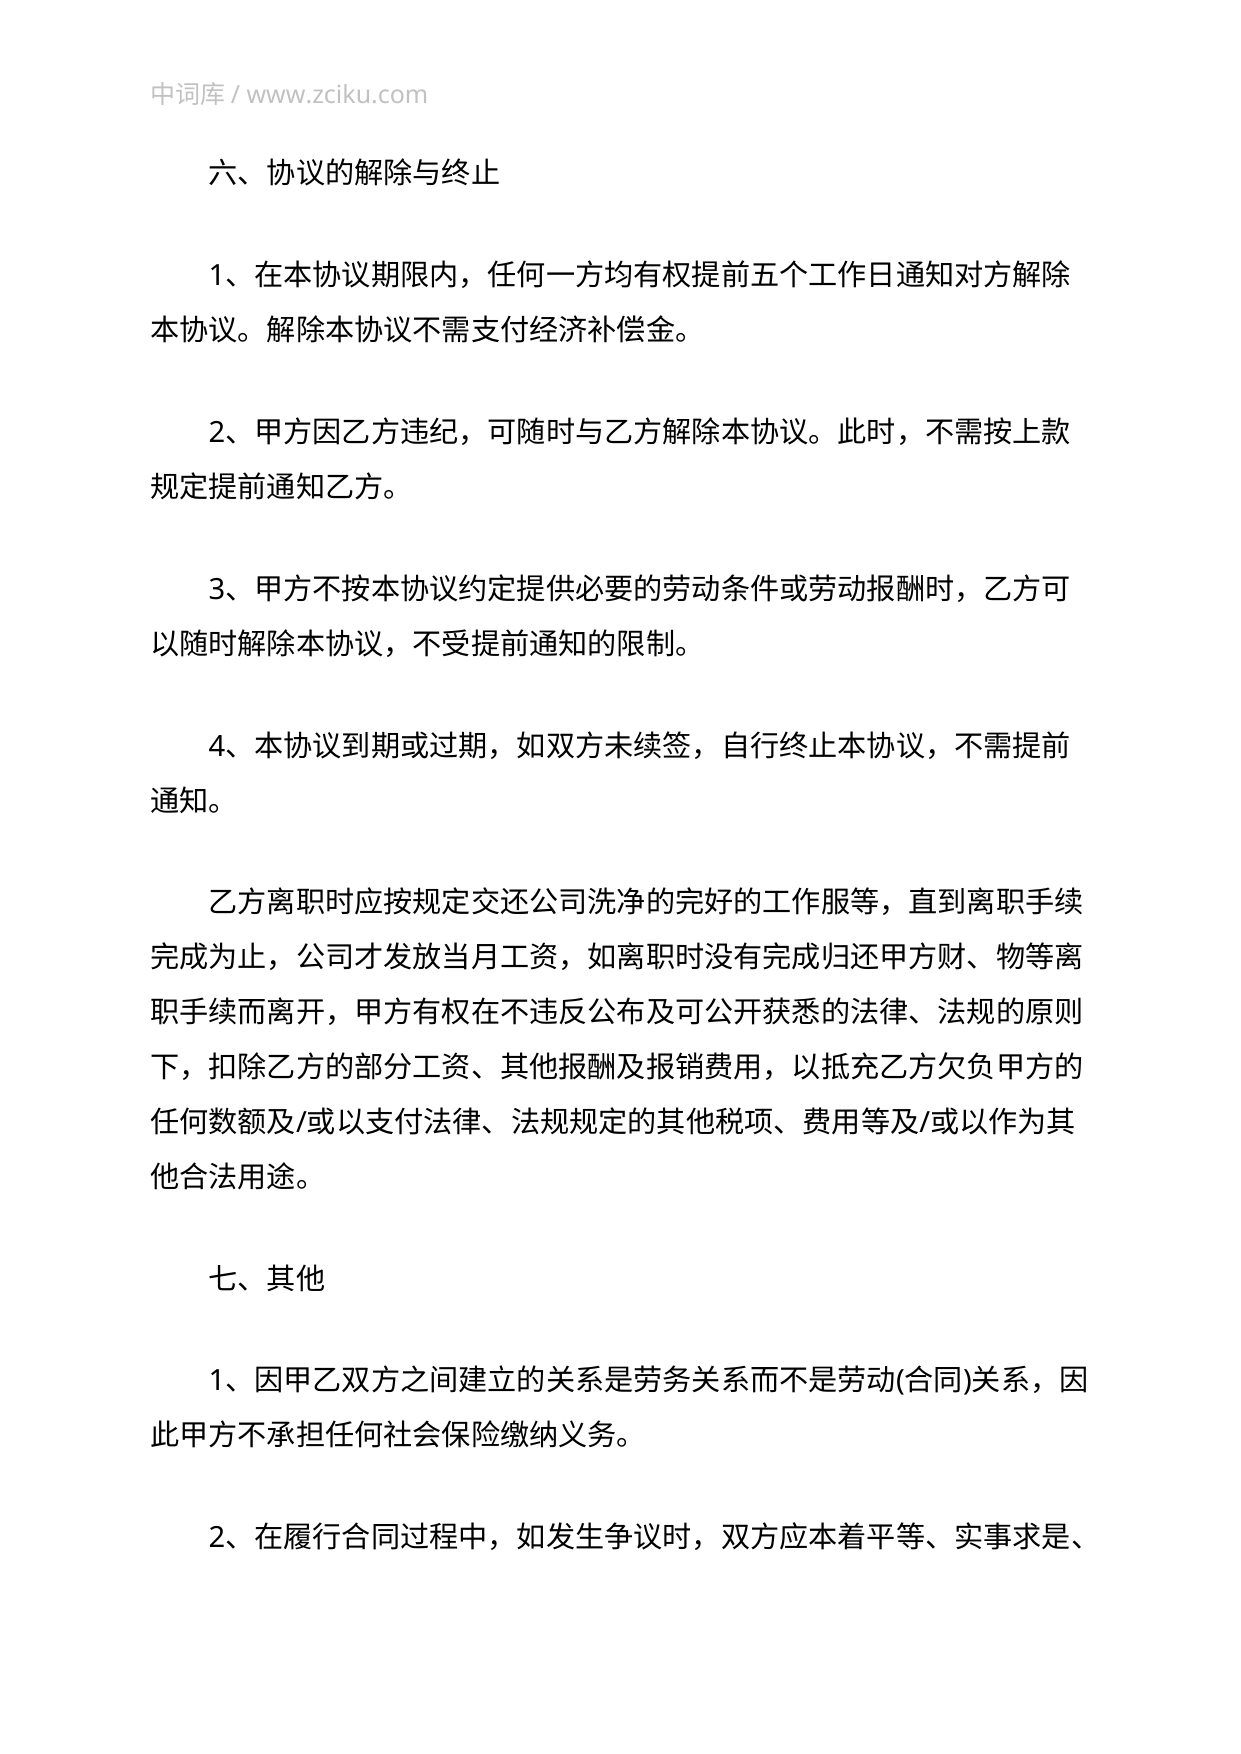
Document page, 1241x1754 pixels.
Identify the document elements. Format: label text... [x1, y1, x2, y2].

text 3、甲方不按本协议约定提供必要的劳动条件或劳动报酬时，乙方可以随时解除本协议，不受提前通知的限制。 [150, 565, 1090, 663]
text 六、协议的解除与终止 [150, 150, 1090, 192]
text 1、因甲乙双方之间建立的关系是劳务关系而不是劳动(合同)关系，因此甲方不承担任何社会保险缴纳义务。 [150, 1357, 1090, 1454]
text 七、其他 [150, 1255, 1090, 1297]
text 乙方离职时应按规定交还公司洗净的完好的工作服等，直到离职手续完成为止，公司才发放当月工资，如离职时没有完成归还甲方财、物等离职手续而离开，甲方有权在不违反公布及可公开获悉的法律、法规的原则下，扣除乙方的部分工资、其他报酬及报销费用，以抵充乙方欠负甲方的任何数额及/或以支付法律、法规规定的其他税项、费用等及/或以作为其他合法用途。 [150, 879, 1090, 1196]
text 2、甲方因乙方违纪，可随时与乙方解除本协议。此时，不需按上款规定提前通知乙方。 [150, 408, 1090, 506]
text 4、本协议到期或过期，如双方未续签，自行终止本协议，不需提前通知。 [150, 722, 1090, 819]
text 1、在本协议期限内，任何一方均有权提前五个工作日通知对方解除本协议。解除本协议不需支付经济补偿金。 [150, 252, 1090, 349]
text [150, 1514, 1090, 1556]
